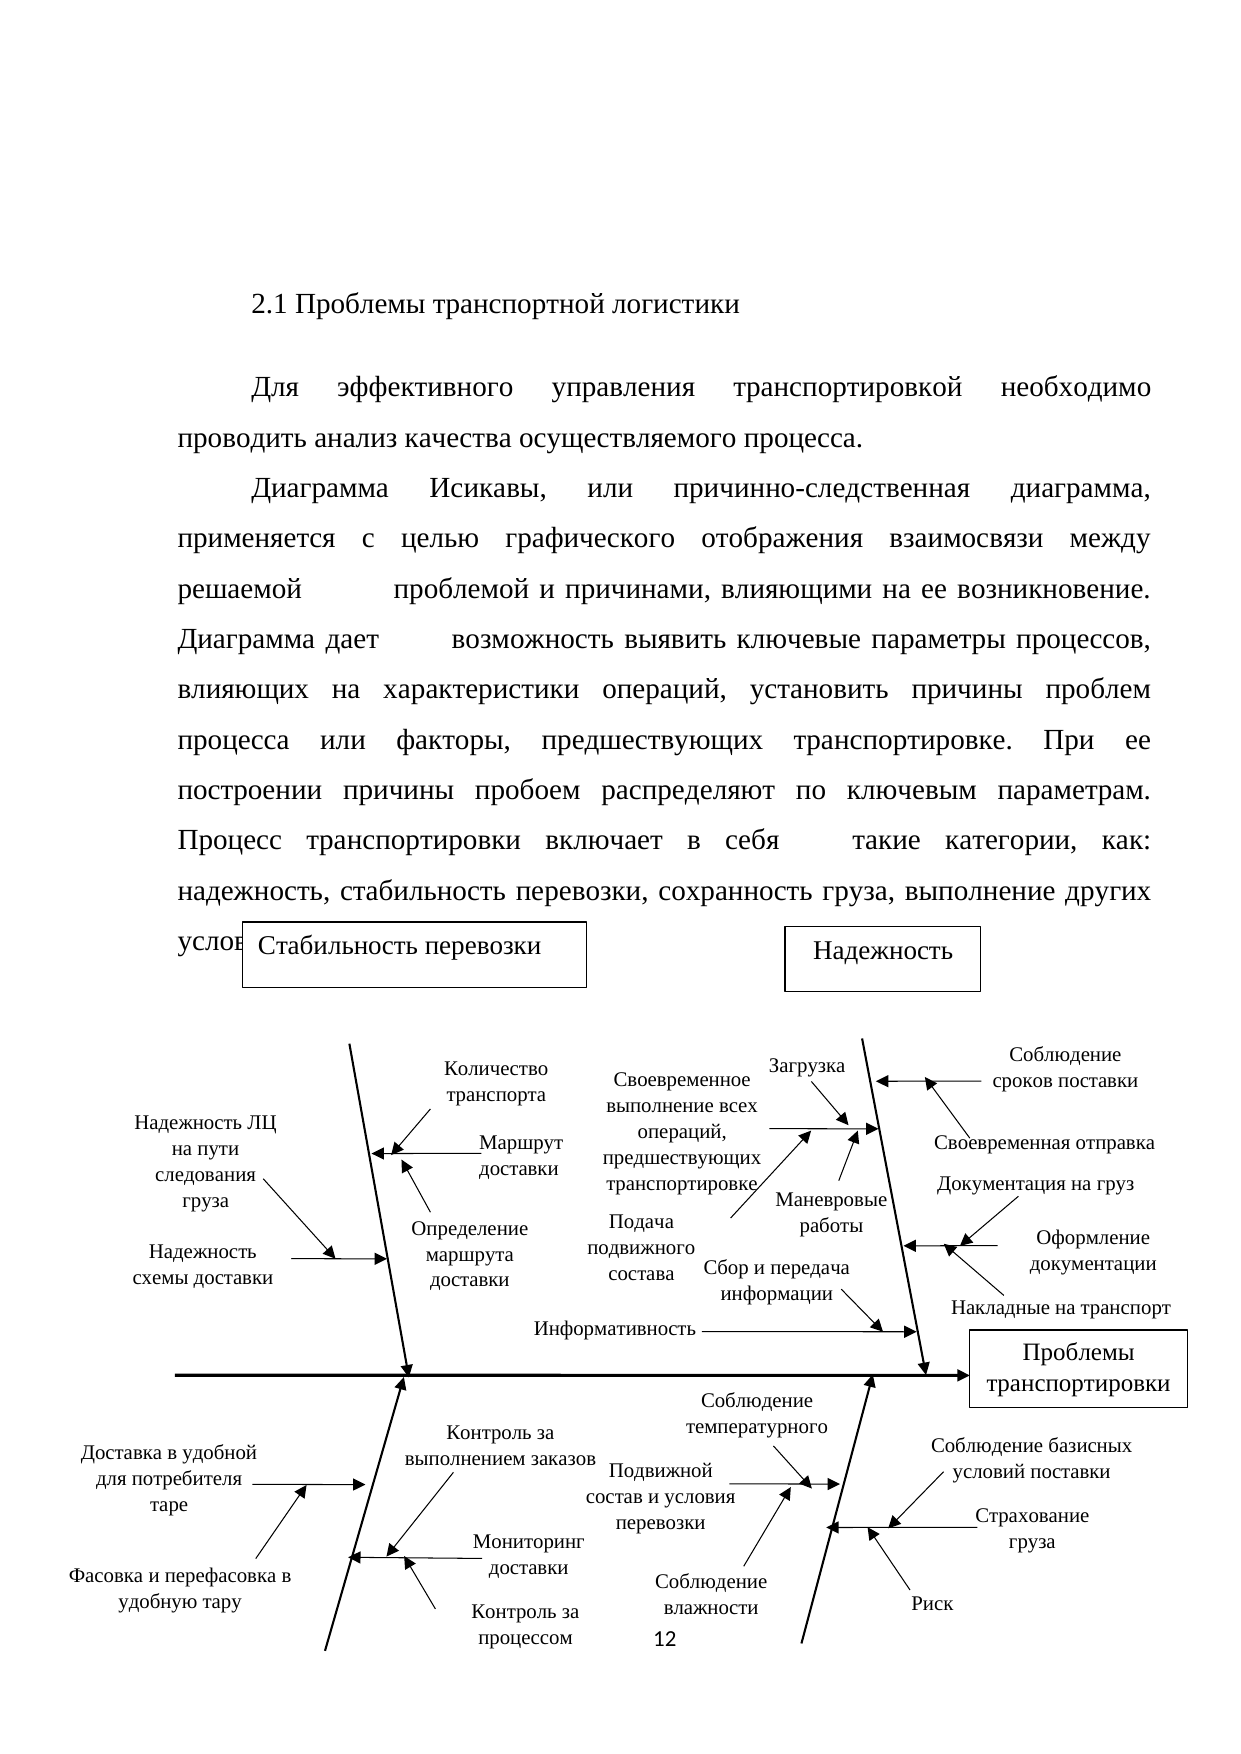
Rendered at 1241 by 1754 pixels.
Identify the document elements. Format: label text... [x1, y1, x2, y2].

text 2.1 Проблемы транспортной логистики [251, 286, 1152, 319]
text Для эффективного управления транспортировкой необходимо проводить анализ качества осуществляемого процесса. [177, 369, 1152, 453]
text Диаграмма Исикавы, или причинно-следственная диаграмма, применяется с целью графического отображения взаимосвязи между решаемой проблемой и причинами, влияющими на ее возникновение. Диаграмма дает возможность выявить ключевые параметры процессов, влияющих на характеристики операций, установить причины проблем процесса или факторы, предшествующих транспортировке. При ее построении причины пробоем распределяют по ключевым параметрам. Процесс транспортировки включает в себя такие категории, как: надежность, стабильность перевозки, сохранность груза, выполнение других условий поставки. [177, 470, 1152, 957]
